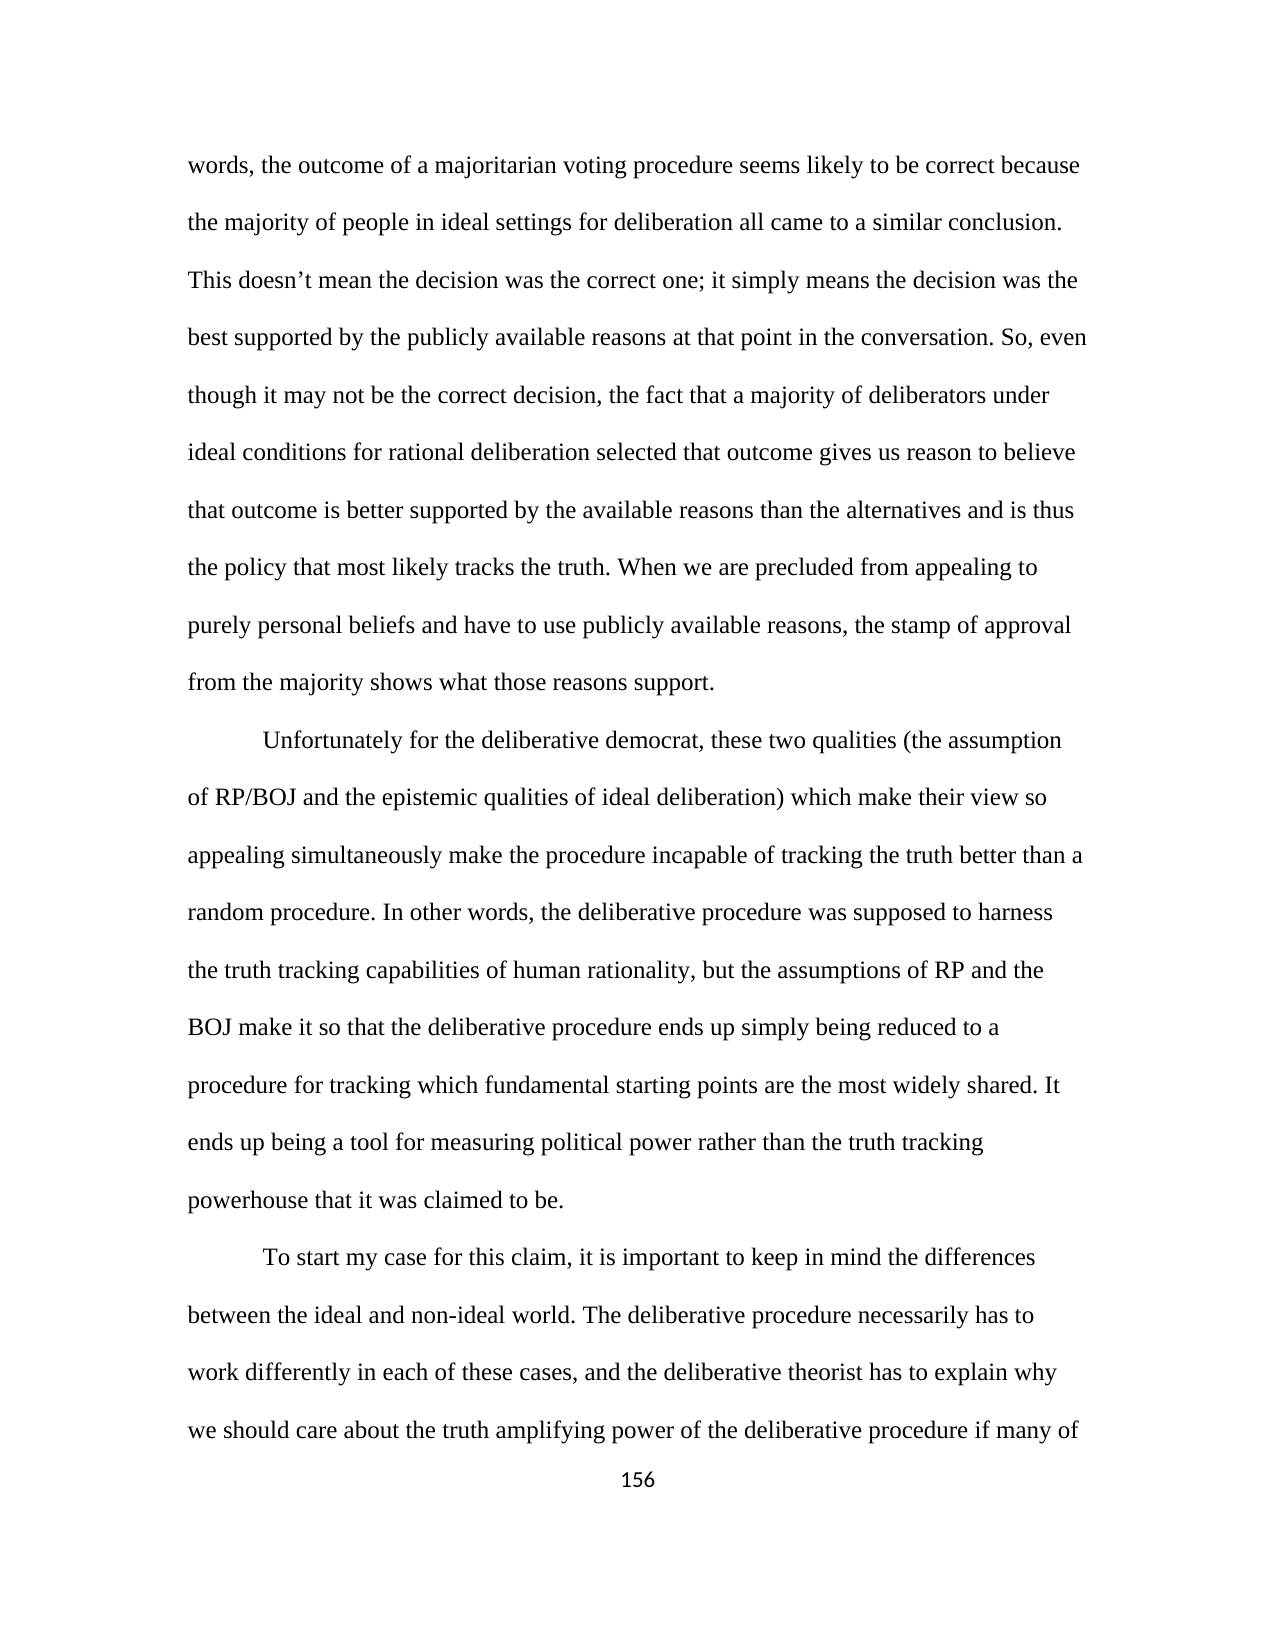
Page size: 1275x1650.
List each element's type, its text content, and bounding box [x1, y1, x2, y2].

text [187, 150, 1087, 696]
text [187, 1242, 1087, 1444]
text Unfortunately for the deliberative democrat, these two qualities (the assumption of RP/BOJ and the epistemic qualities of ideal deliberation) which make their view so appealing simultaneously make the procedure incapable of tracking the truth better than a random procedure. In other words, the deliberative procedure was supposed to harness the truth tracking capabilities of human rationality, but the assumptions of RP and the BOJ make it so that the deliberative procedure ends up simply being reduced to a procedure for tracking which fundamental starting points are the most widely shared. It ends up being a tool for measuring political power rather than the truth tracking powerhouse that it was claimed to be. [187, 725, 1087, 1214]
